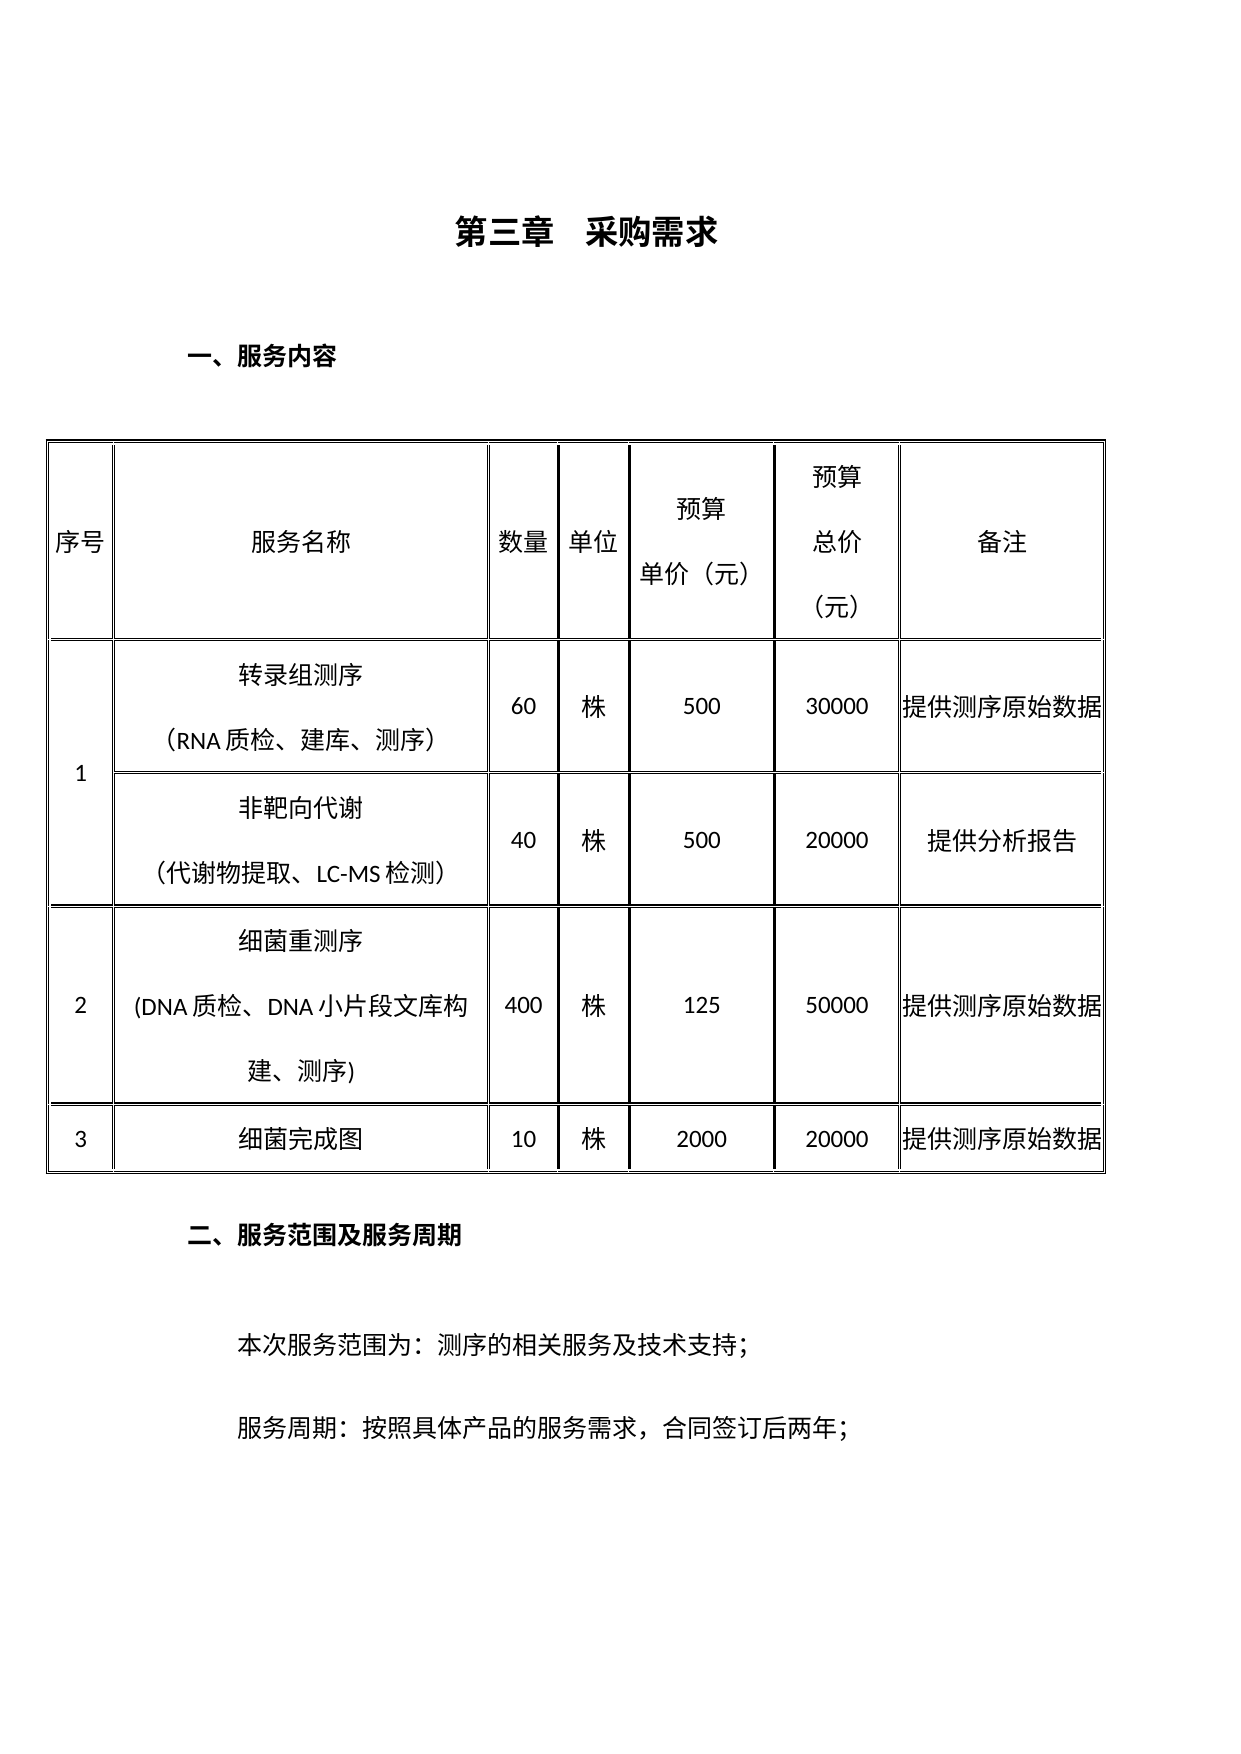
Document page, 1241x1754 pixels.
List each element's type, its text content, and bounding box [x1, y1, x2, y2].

table_cell 提供测序原始数据 [900, 1102, 1103, 1171]
table_cell 20000 [774, 1106, 899, 1171]
table_cell 株 [558, 1106, 629, 1171]
table_cell 50000 [776, 908, 898, 1102]
table_header 序号 [49, 443, 113, 638]
table_header 备注 [900, 443, 1103, 638]
table_cell 30000 [776, 641, 898, 771]
table_cell 株 [560, 641, 628, 771]
table_cell 3 [49, 1102, 113, 1171]
table_cell 125 [631, 908, 773, 1102]
table_cell 株 [560, 908, 628, 1102]
table_header 服务名称 [114, 443, 488, 638]
table_cell 60 [490, 641, 557, 771]
table_cell 2 [49, 904, 112, 1102]
table_cell 1 [47, 638, 113, 904]
table_cell 提供测序原始数据 [900, 638, 1104, 771]
table_header 预算 总价（元） [774, 443, 899, 638]
text 本次服务范围为：测序的相关服务及技术支持； [187, 1311, 1053, 1376]
table_cell 500 [631, 641, 773, 771]
table_cell 细菌重测序 (DNA质检、DNA小片段文库构建、测序) [115, 908, 487, 1102]
table_cell 500 [631, 774, 773, 904]
table_cell 转录组测序 （RNA质检、建库、测序） [115, 641, 487, 771]
table_cell 20000 [776, 774, 898, 904]
table_cell 细菌完成图 [114, 1106, 488, 1171]
text 服务周期：按照具体产品的服务需求，合同签订后两年； [187, 1394, 1053, 1459]
subtitle 采购需求 [187, 197, 1053, 262]
table_cell 提供测序原始数据 [901, 904, 1103, 1102]
table_header 单位 [558, 441, 629, 638]
table_cell 40 [490, 774, 557, 904]
table_cell 株 [560, 774, 628, 904]
table_header 预算 单价（元） [629, 441, 774, 638]
table_cell 400 [490, 908, 557, 1102]
table_cell 提供分析报告 [900, 771, 1104, 904]
table_cell 非靶向代谢 （代谢物提取、LC-MS检测） [115, 774, 487, 904]
table_header 数量 [489, 441, 558, 638]
table_cell 2000 [629, 1106, 774, 1171]
subtitle 二、服务范围及服务周期 [187, 1201, 1053, 1266]
subtitle 一、服务内容 [187, 322, 1053, 387]
table_cell 10 [489, 1106, 558, 1171]
